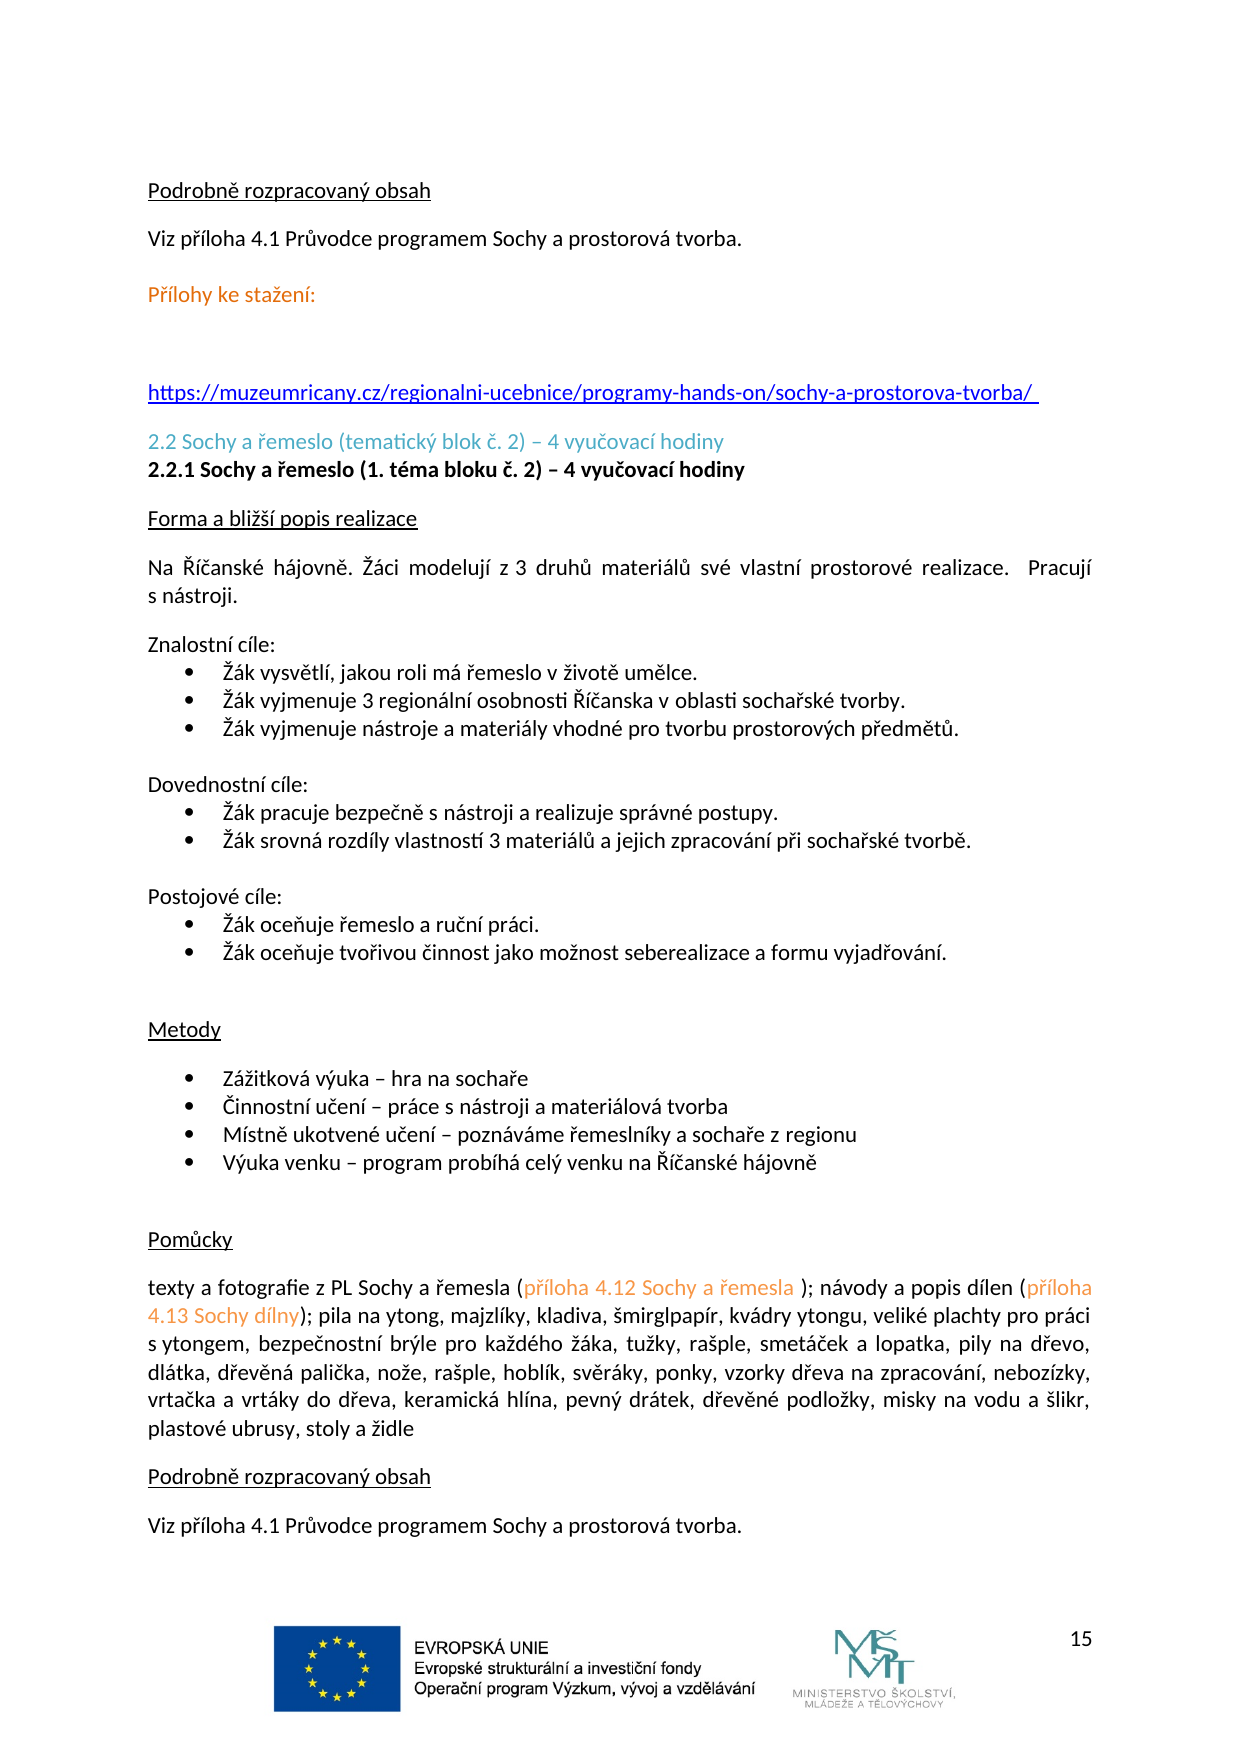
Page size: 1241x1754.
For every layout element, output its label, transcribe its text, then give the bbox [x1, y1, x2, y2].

list Žák oceňuje tvořivou činnost jako možnost seberealizace a formu vyjadřování. [185, 938, 1092, 966]
list Činnostní učení – práce s nástroji a materiálová tvorba [185, 1092, 1092, 1120]
list Žák vysvětlí, jakou roli má řemeslo v životě umělce. [185, 658, 1092, 686]
list Žák vyjmenuje nástroje a materiály vhodné pro tvorbu prostorových předmětů. [185, 714, 1092, 742]
text Dovednostní cíle: [148, 770, 1092, 798]
text Forma a bližší popis realizace [148, 504, 1092, 532]
list Místně ukotvené učení – poznáváme řemeslníky a sochaře z regionu [185, 1120, 1092, 1148]
text Přílohy ke stažení: [148, 281, 1092, 309]
list Žák srovná rozdíly vlastností 3 materiálů a jejich zpracování při sochařské tvorbě. [185, 826, 1092, 854]
text Viz příloha 4.1 Průvodce programem Sochy a prostorová tvorba. [148, 224, 1092, 253]
text Viz příloha 4.1 Průvodce programem Sochy a prostorová tvorba. [148, 1511, 1092, 1539]
text Znalostní cíle: [148, 630, 1092, 658]
picture [231, 1583, 997, 1754]
list Žák oceňuje řemeslo a ruční práci. [185, 910, 1092, 938]
text texty a fotografie z PL Sochy a řemesla (příloha 4.12 Sochy a řemesla ); návody a popis dílen (příloha 4.13 Sochy dílny); pila na ytong, majzlíky, kladiva, šmirglpapír, kvádry ytongu, veliké plachty pro práci s ytongem, bezpečnostní brýle pro každého žáka, tužky, rašple, smetáček a lopatka, pily na dřevo, dlátka, dřevěná palička, nože, rašple, hoblík, svěráky, ponky, vzorky dřeva na zpracování, nebozízky, vrtačka a vrtáky do dřeva, keramická hlína, pevný drátek, dřevěné podložky, misky na vodu a šlikr, plastové ubrusy, stoly a židle [148, 1273, 1092, 1442]
text Podrobně rozpracovaný obsah [148, 1462, 1092, 1491]
text Podrobně rozpracovaný obsah [148, 176, 1092, 204]
list Zážitková výuka – hra na sochaře [185, 1064, 1092, 1092]
text 2.2 Sochy a řemeslo (tematický blok č. 2) – 4 vyučovací hodiny [148, 427, 1092, 455]
list Žák pracuje bezpečně s nástroji a realizuje správné postupy. [185, 798, 1092, 826]
text 2.2.1 Sochy a řemeslo (1. téma bloku č. 2) – 4 vyučovací hodiny [148, 455, 1092, 483]
text Postojové cíle: [148, 882, 1092, 910]
text Metody [148, 1015, 1092, 1043]
list Výuka venku – program probíhá celý venku na Říčanské hájovně [185, 1148, 1092, 1176]
text https://muzeumricany.cz/regionalni-ucebnice/programy-hands-on/sochy-a-prostorova-tvorba/ [148, 378, 1092, 406]
list Žák vyjmenuje 3 regionální osobnosti Říčanska v oblasti sochařské tvorby. [185, 686, 1092, 714]
text Pomůcky [148, 1225, 1092, 1253]
text Na Říčanské hájovně. Žáci modelují z 3 druhů materiálů své vlastní prostorové realizace. Pracují s nástroji. [148, 553, 1092, 609]
